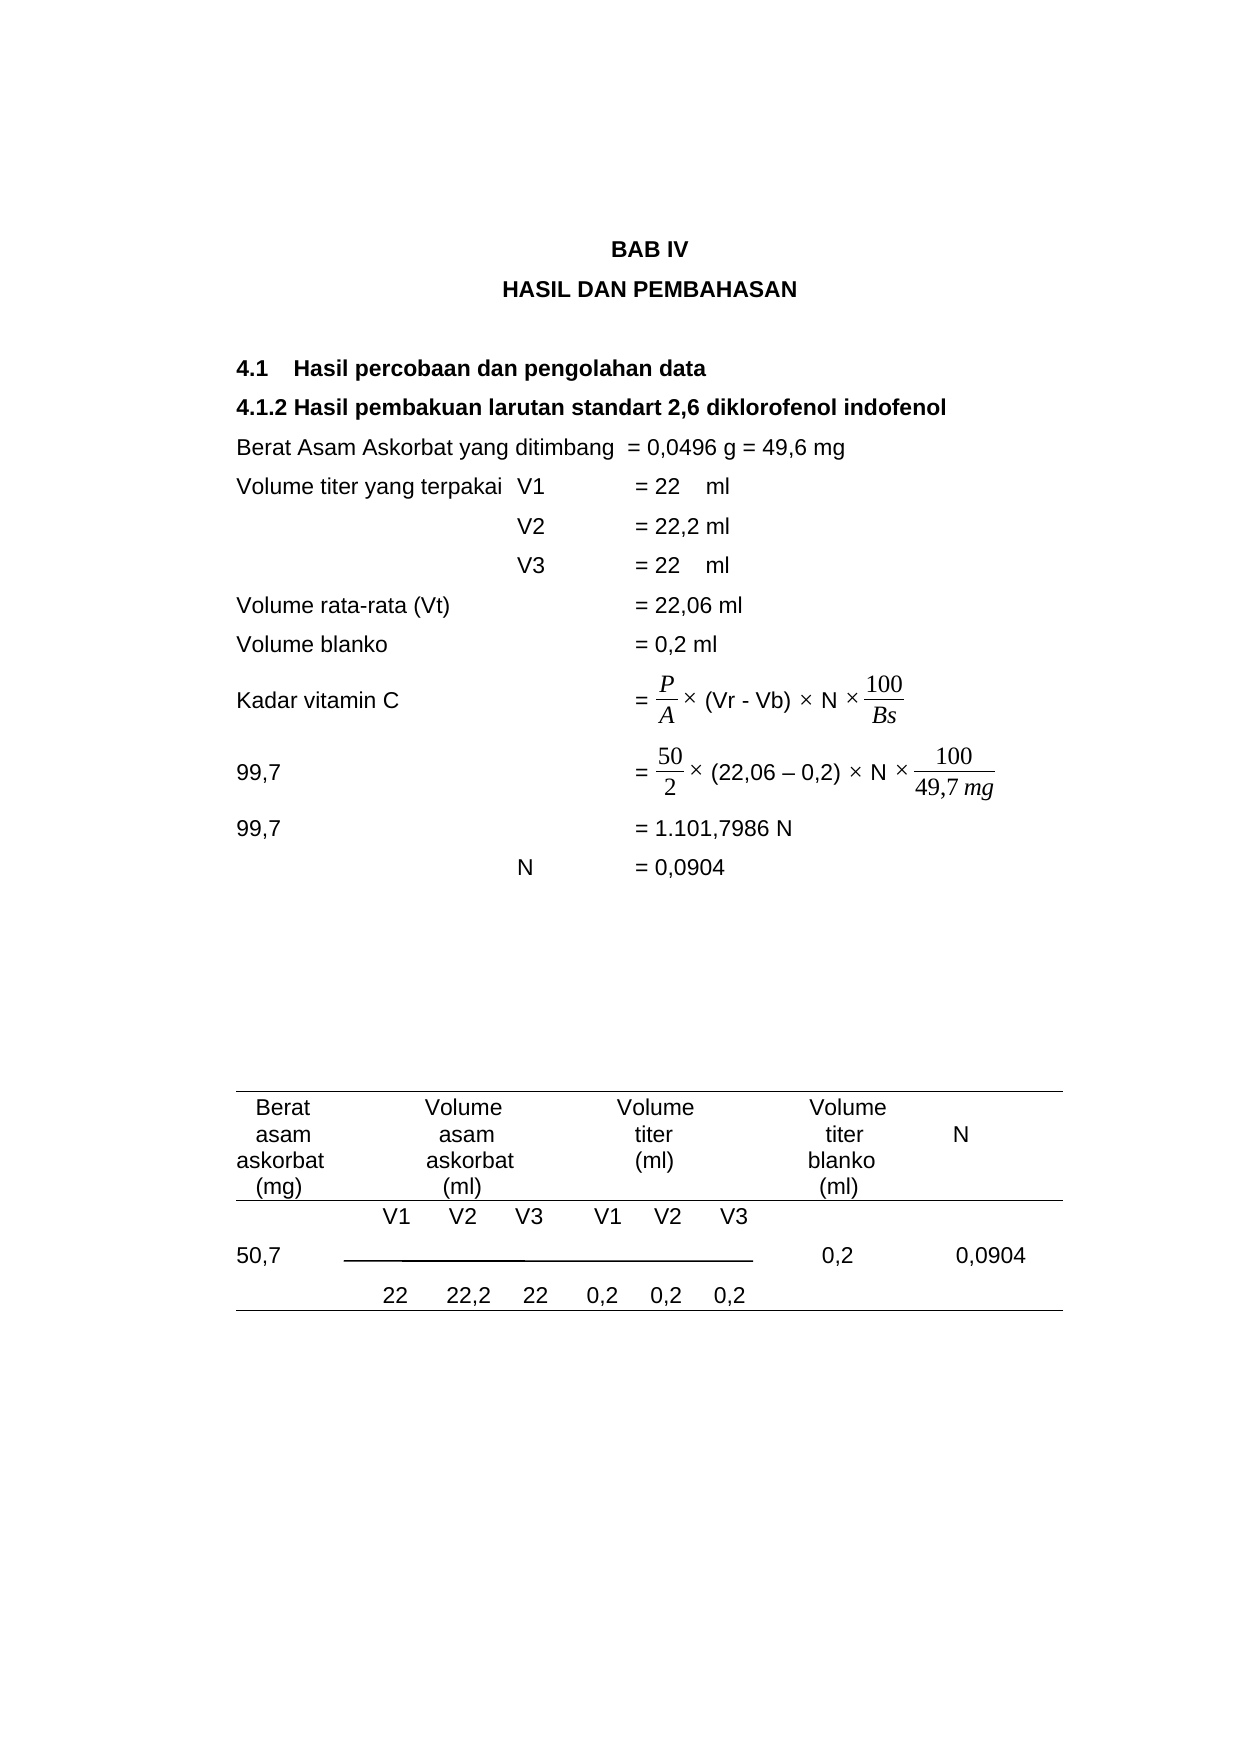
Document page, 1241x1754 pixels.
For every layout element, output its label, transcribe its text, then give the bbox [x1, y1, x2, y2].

text 4.1 Hasil percobaan dan pengolahan data [236, 355, 1063, 381]
text Volume titer yang terpakai V1 = 22 ml [236, 473, 1063, 499]
text HASIL DAN PEMBAHASAN [236, 276, 1063, 302]
text 22 22,2 22 0,2 0,2 0,2 [236, 1278, 1063, 1310]
text 50,7 0,2 0,0904 [236, 1239, 1063, 1268]
text V2 = 22,2 ml [236, 513, 1063, 539]
text BAB IV [236, 236, 1063, 263]
text 99,7 = (22,06 – 0,2) Ν [236, 743, 1063, 802]
text Berat Volume Volume Volume [236, 1092, 1063, 1121]
text askorbat askorbat (ml) blanko [236, 1147, 1063, 1173]
text (mg) (ml) (ml) [236, 1173, 1063, 1199]
text 99,7 = 1.101,7986 N [236, 815, 1063, 841]
text V1 V2 V3 V1 V2 V3 [236, 1201, 1063, 1229]
text 4.1.2 Hasil pembakuan larutan standart 2,6 diklorofenol indofenol [236, 394, 1063, 421]
text Volume rata-rata (Vt) = 22,06 ml [236, 592, 1063, 618]
text N = 0,0904 [236, 854, 1063, 881]
text asam asam titer titer N [236, 1121, 1063, 1147]
text Berat Asam Askorbat yang ditimbang = 0,0496 g = 49,6 mg [236, 434, 1063, 460]
text Volume blanko = 0,2 ml [236, 631, 1063, 657]
text Kadar vitamin C = (Vr - Vb) N [236, 671, 1063, 729]
text V3 = 22 ml [236, 552, 1063, 578]
